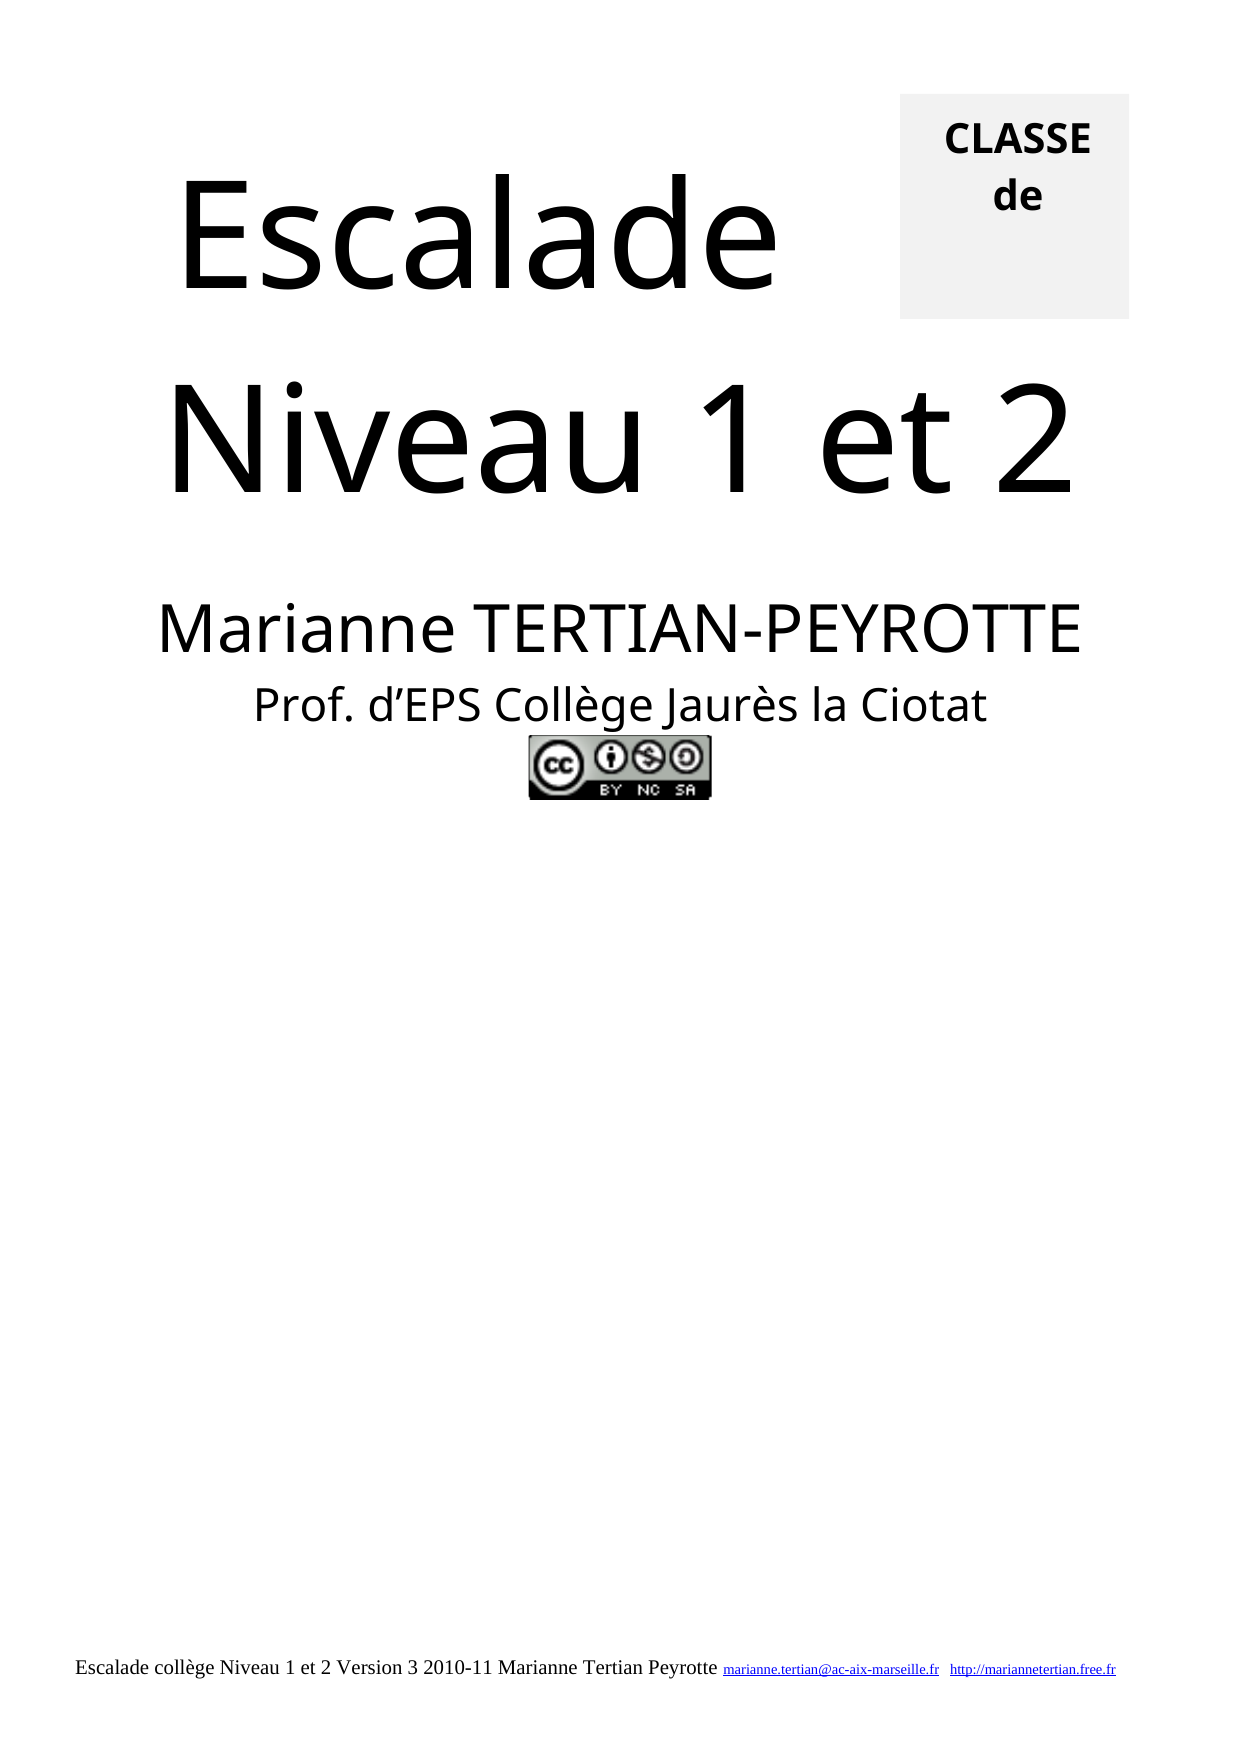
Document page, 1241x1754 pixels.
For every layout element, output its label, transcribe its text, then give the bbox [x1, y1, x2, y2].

text Marianne TERTIAN-PEYROTTE Prof. d’EPS Collège Jaurès la Ciotat [75, 582, 1165, 735]
picture [528, 735, 712, 800]
text Niveau 1 et 2 [75, 332, 1165, 536]
text Escalade [75, 128, 1165, 332]
